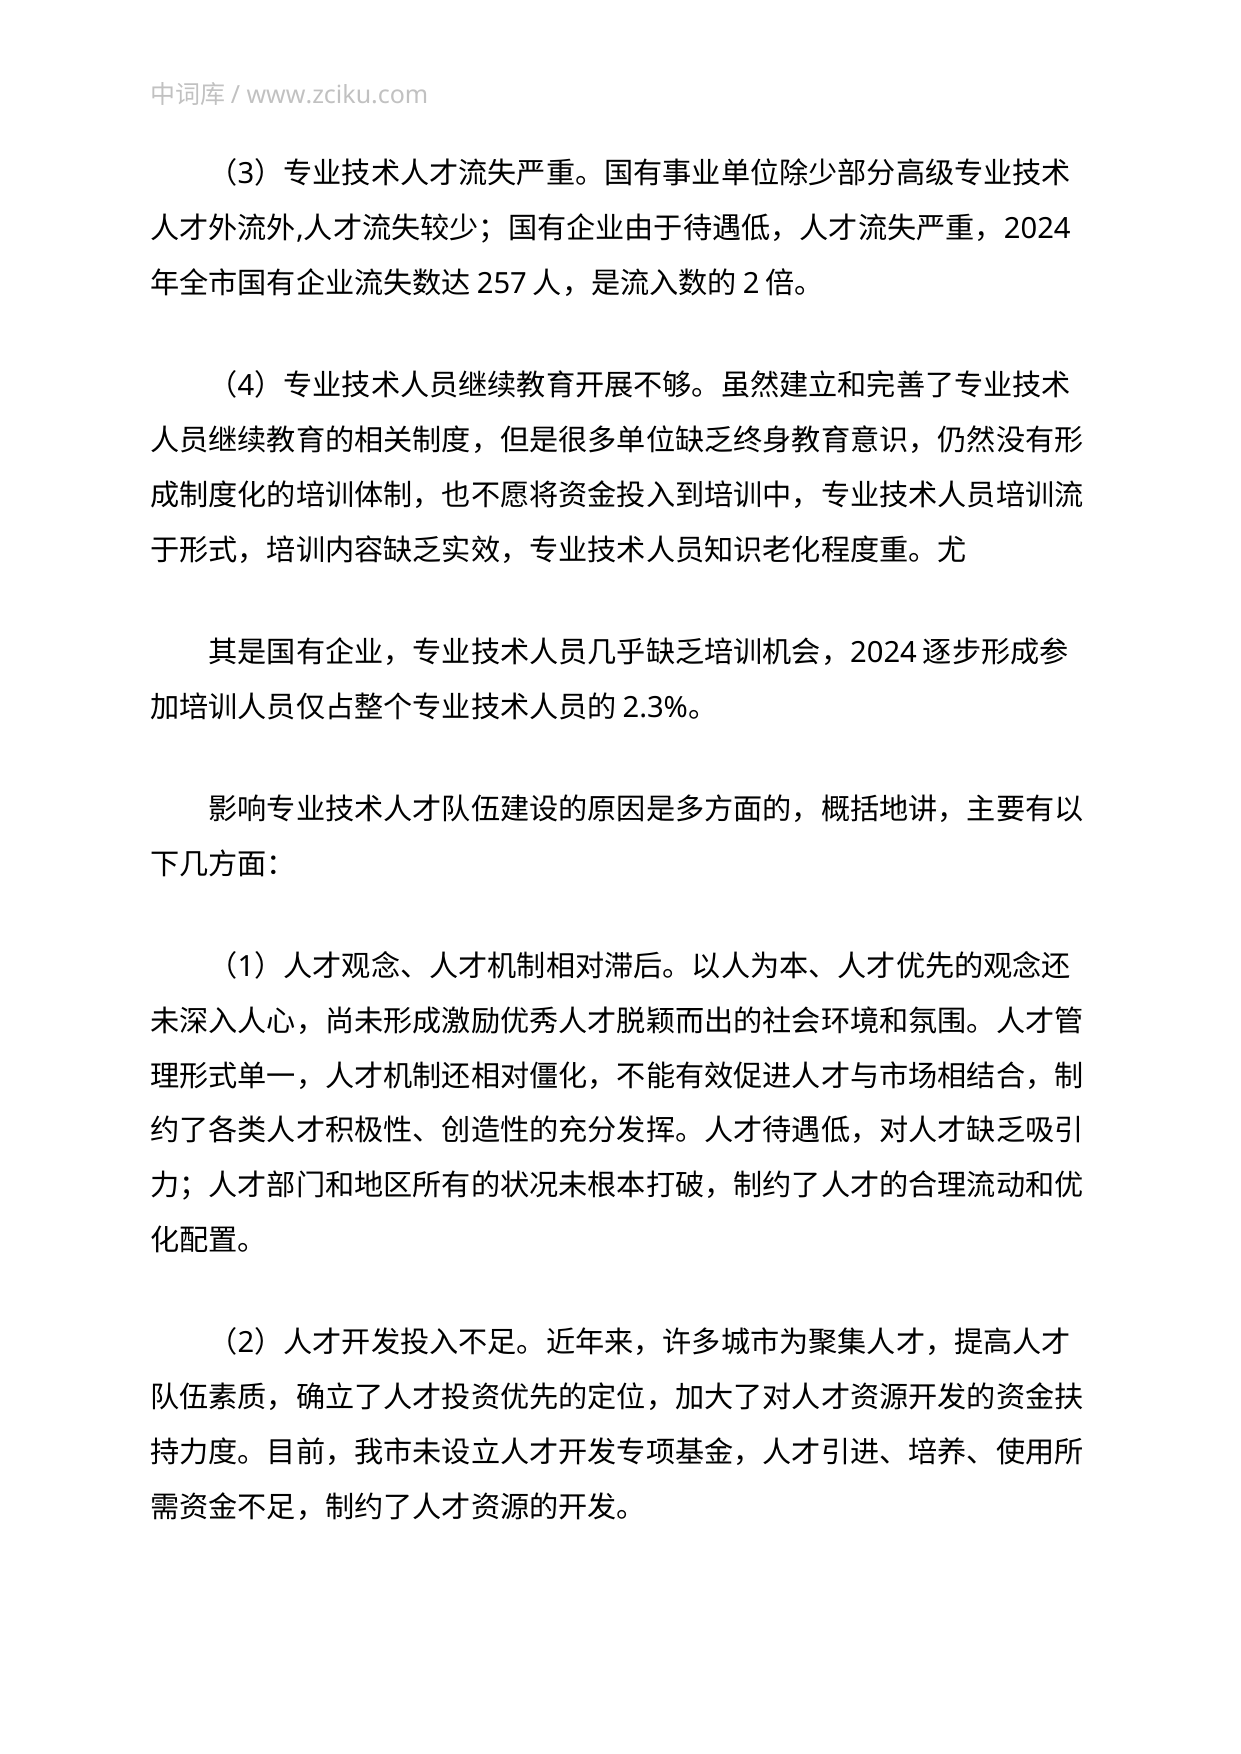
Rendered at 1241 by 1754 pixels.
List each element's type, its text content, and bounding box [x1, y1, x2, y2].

text （2）人才开发投入不足。近年来，许多城市为聚集人才，提高人才队伍素质，确立了人才投资优先的定位，加大了对人才资源开发的资金扶持力度。目前，我市未设立人才开发专项基金，人才引进、培养、使用所需资金不足，制约了人才资源的开发。 [150, 1318, 1090, 1526]
text （3）专业技术人才流失严重。国有事业单位除少部分高级专业技术人才外流外,人才流失较少；国有企业由于待遇低，人才流失严重，2024年全市国有企业流失数达257人，是流入数的2倍。 [150, 150, 1090, 302]
text （4）专业技术人员继续教育开展不够。虽然建立和完善了专业技术人员继续教育的相关制度，但是很多单位缺乏终身教育意识，仍然没有形成制度化的培训体制，也不愿将资金投入到培训中，专业技术人员培训流于形式，培训内容缺乏实效，专业技术人员知识老化程度重。尤 [150, 362, 1090, 569]
text （1）人才观念、人才机制相对滞后。以人为本、人才优先的观念还未深入人心，尚未形成激励优秀人才脱颖而出的社会环境和氛围。人才管理形式单一，人才机制还相对僵化，不能有效促进人才与市场相结合，制约了各类人才积极性、创造性的充分发挥。人才待遇低，对人才缺乏吸引力；人才部门和地区所有的状况未根本打破，制约了人才的合理流动和优化配置。 [150, 942, 1090, 1259]
text 影响专业技术人才队伍建设的原因是多方面的，概括地讲，主要有以下几方面： [150, 786, 1090, 883]
text 其是国有企业，专业技术人员几乎缺乏培训机会，2024逐步形成参加培训人员仅占整个专业技术人员的2.3%。 [150, 628, 1090, 726]
